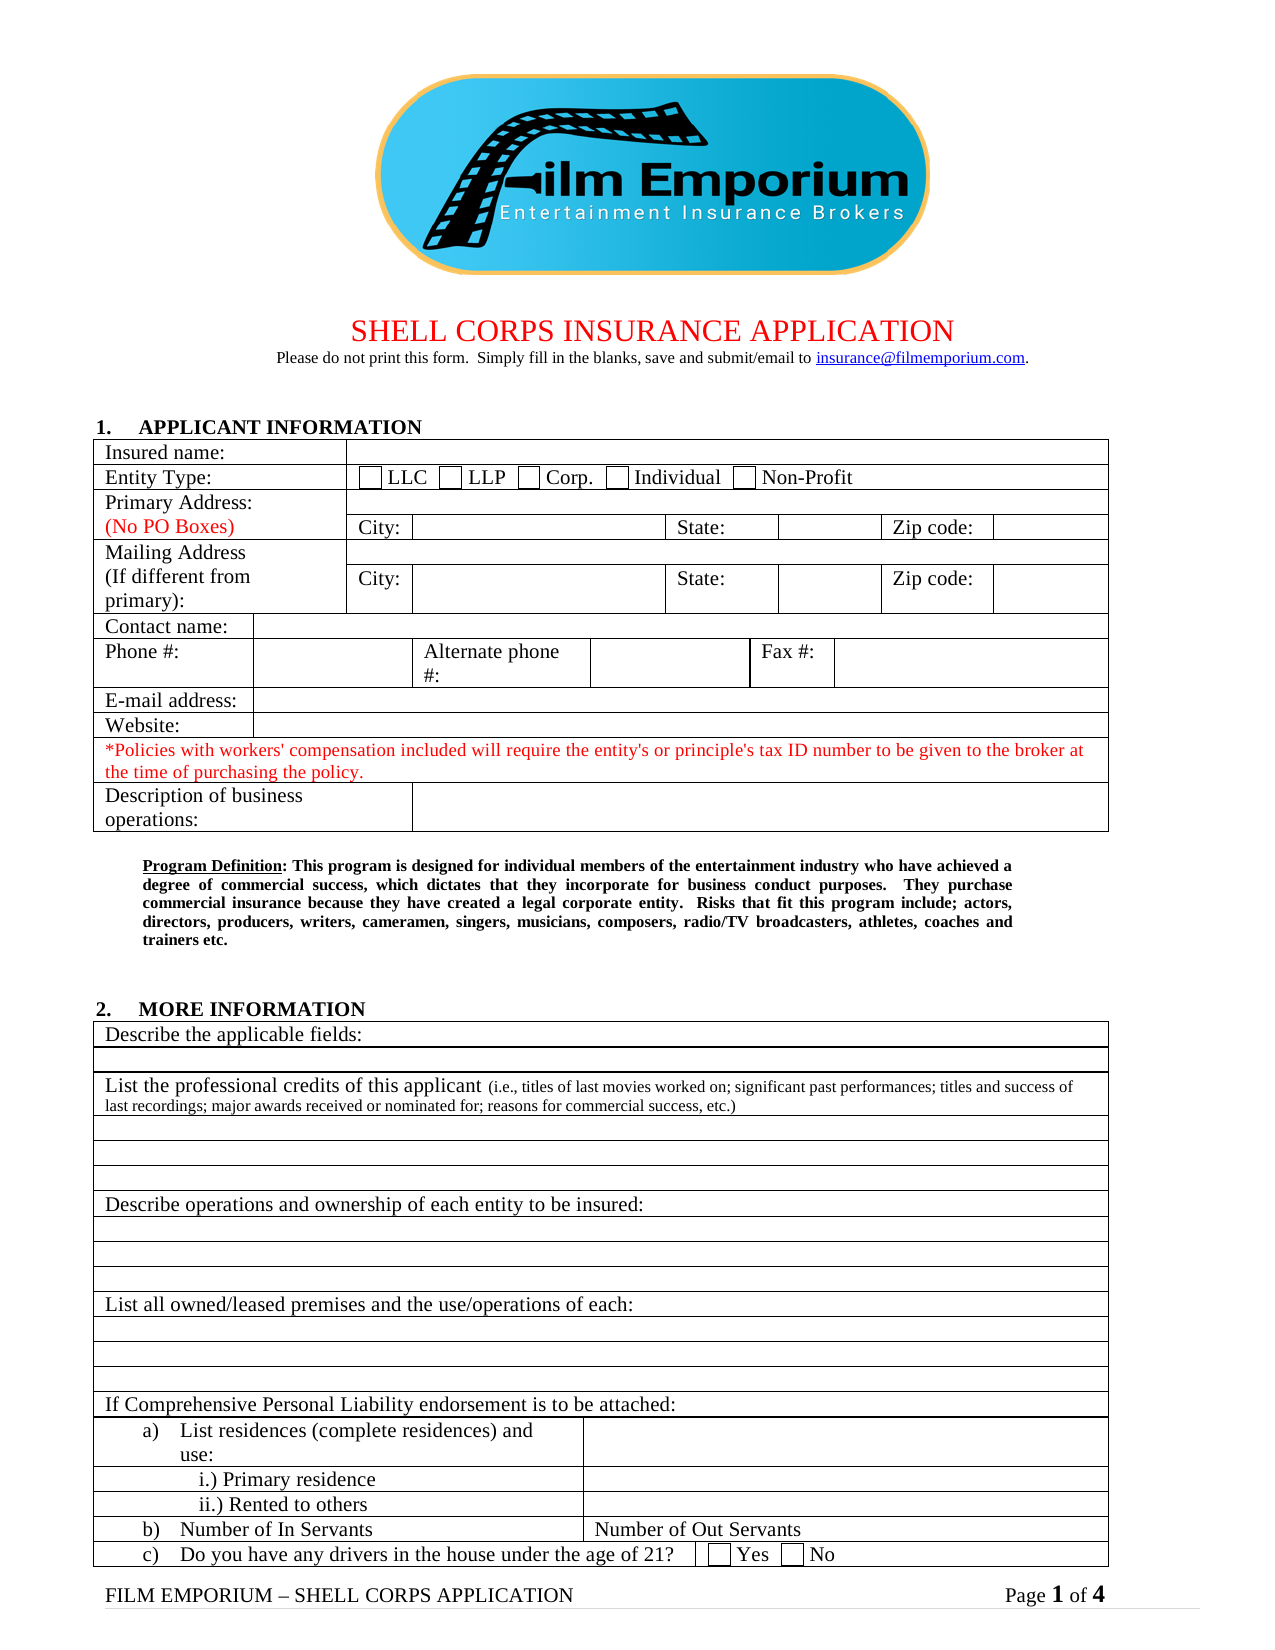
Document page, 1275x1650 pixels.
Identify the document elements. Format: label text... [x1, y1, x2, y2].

table_cell State: [666, 515, 778, 539]
table_cell [94, 1116, 1108, 1140]
table_cell City: [347, 565, 412, 612]
table_cell List the professional credits of this applicant (i.e., titles of last movies worked on; significant past performances; titles and success of last recordings; major awards received or nominated for; reasons for commercial success, etc.) [94, 1073, 1108, 1115]
table_cell Number of In Servants [94, 1517, 583, 1541]
text Please do not print this form. Simply fill in the blanks, save and submit/email to insurance@filmemporium.com. [105, 348, 1200, 367]
table_cell [254, 614, 1108, 637]
table_cell [584, 1492, 1108, 1516]
list APPLICANT INFORMATION [96, 415, 1200, 439]
table_cell Yes No [696, 1542, 1108, 1566]
table_cell [254, 639, 412, 687]
table_cell [94, 1367, 1108, 1391]
table_cell Website: [94, 713, 253, 737]
table_cell [584, 1418, 1108, 1466]
table_cell Do you have any drivers in the house under the age of 21? [94, 1542, 695, 1566]
table_cell Zip code: [882, 515, 993, 539]
table_header Describe the applicable fields: [94, 1022, 1108, 1046]
table_cell [779, 515, 881, 539]
table_cell [94, 1048, 1108, 1071]
text SHELL CORPS INSURANCE APPLICATION [105, 312, 1200, 348]
table_header [347, 440, 1108, 464]
text Program Definition: This program is designed for individual members of the entertainment industry who have achieved a degree of commercial success, which dictates that they incorporate for business conduct purposes. They purchase commercial insurance because they have created a legal corporate entity. Risks that fit this program include; actors, directors, producers, writers, cameramen, singers, musicians, composers, radio/TV broadcasters, athletes, coaches and trainers etc. [142, 856, 1014, 949]
table_cell E-mail address: [94, 688, 253, 712]
table_cell [94, 1267, 1108, 1291]
table_cell Mailing Address (If different from primary): [94, 540, 346, 612]
table_cell Entity Type: [94, 465, 346, 489]
table_cell Primary Address: (No PO Boxes) [94, 490, 346, 539]
table_cell [94, 1141, 1108, 1165]
table_cell List all owned/leased premises and the use/operations of each: [94, 1292, 1108, 1316]
table_cell Number of Out Servants [584, 1517, 1108, 1541]
table_cell [413, 565, 665, 612]
table_cell [347, 540, 1108, 564]
table_cell [94, 1166, 1108, 1190]
table_cell ii.) Rented to others [94, 1492, 583, 1516]
table_cell [347, 490, 1108, 514]
table_cell List residences (complete residences) and use: [94, 1418, 583, 1466]
table_cell [994, 565, 1108, 612]
table_cell State: [666, 565, 778, 612]
table_cell [413, 515, 665, 539]
table_cell *Policies with workers' compensation included will require the entity's or principle's tax ID number to be given to the broker at the time of purchasing the policy. [94, 738, 1108, 782]
table_cell Contact name: [94, 614, 253, 637]
table_cell [254, 688, 1108, 712]
table_cell Description of business operations: [94, 783, 412, 831]
table_cell If Comprehensive Personal Liability endorsement is to be attached: [94, 1392, 1108, 1416]
table_cell Zip code: [882, 565, 993, 612]
picture [375, 74, 930, 275]
table_cell [584, 1467, 1108, 1491]
table_cell [94, 1317, 1108, 1341]
table_cell [779, 565, 881, 612]
table_cell Describe operations and ownership of each entity to be insured: [94, 1191, 1108, 1216]
table_cell Phone #: [94, 639, 253, 687]
table_header Insured name: [94, 440, 346, 464]
table_cell Fax #: [751, 639, 834, 687]
table_cell [94, 1217, 1108, 1241]
table_cell i.) Primary residence [94, 1467, 583, 1491]
list MORE INFORMATION [96, 997, 1200, 1021]
table_cell City: [347, 515, 412, 539]
table_cell [94, 1242, 1108, 1266]
table_cell LLC LLP Corp. Individual Non-Profit [347, 465, 1108, 489]
table_cell [994, 515, 1108, 539]
table_cell [413, 783, 1108, 831]
table_cell [254, 713, 1108, 737]
table_cell [94, 1342, 1108, 1366]
table_cell Alternate phone #: [413, 639, 590, 687]
table_cell [835, 639, 1108, 687]
table_cell [591, 639, 749, 687]
